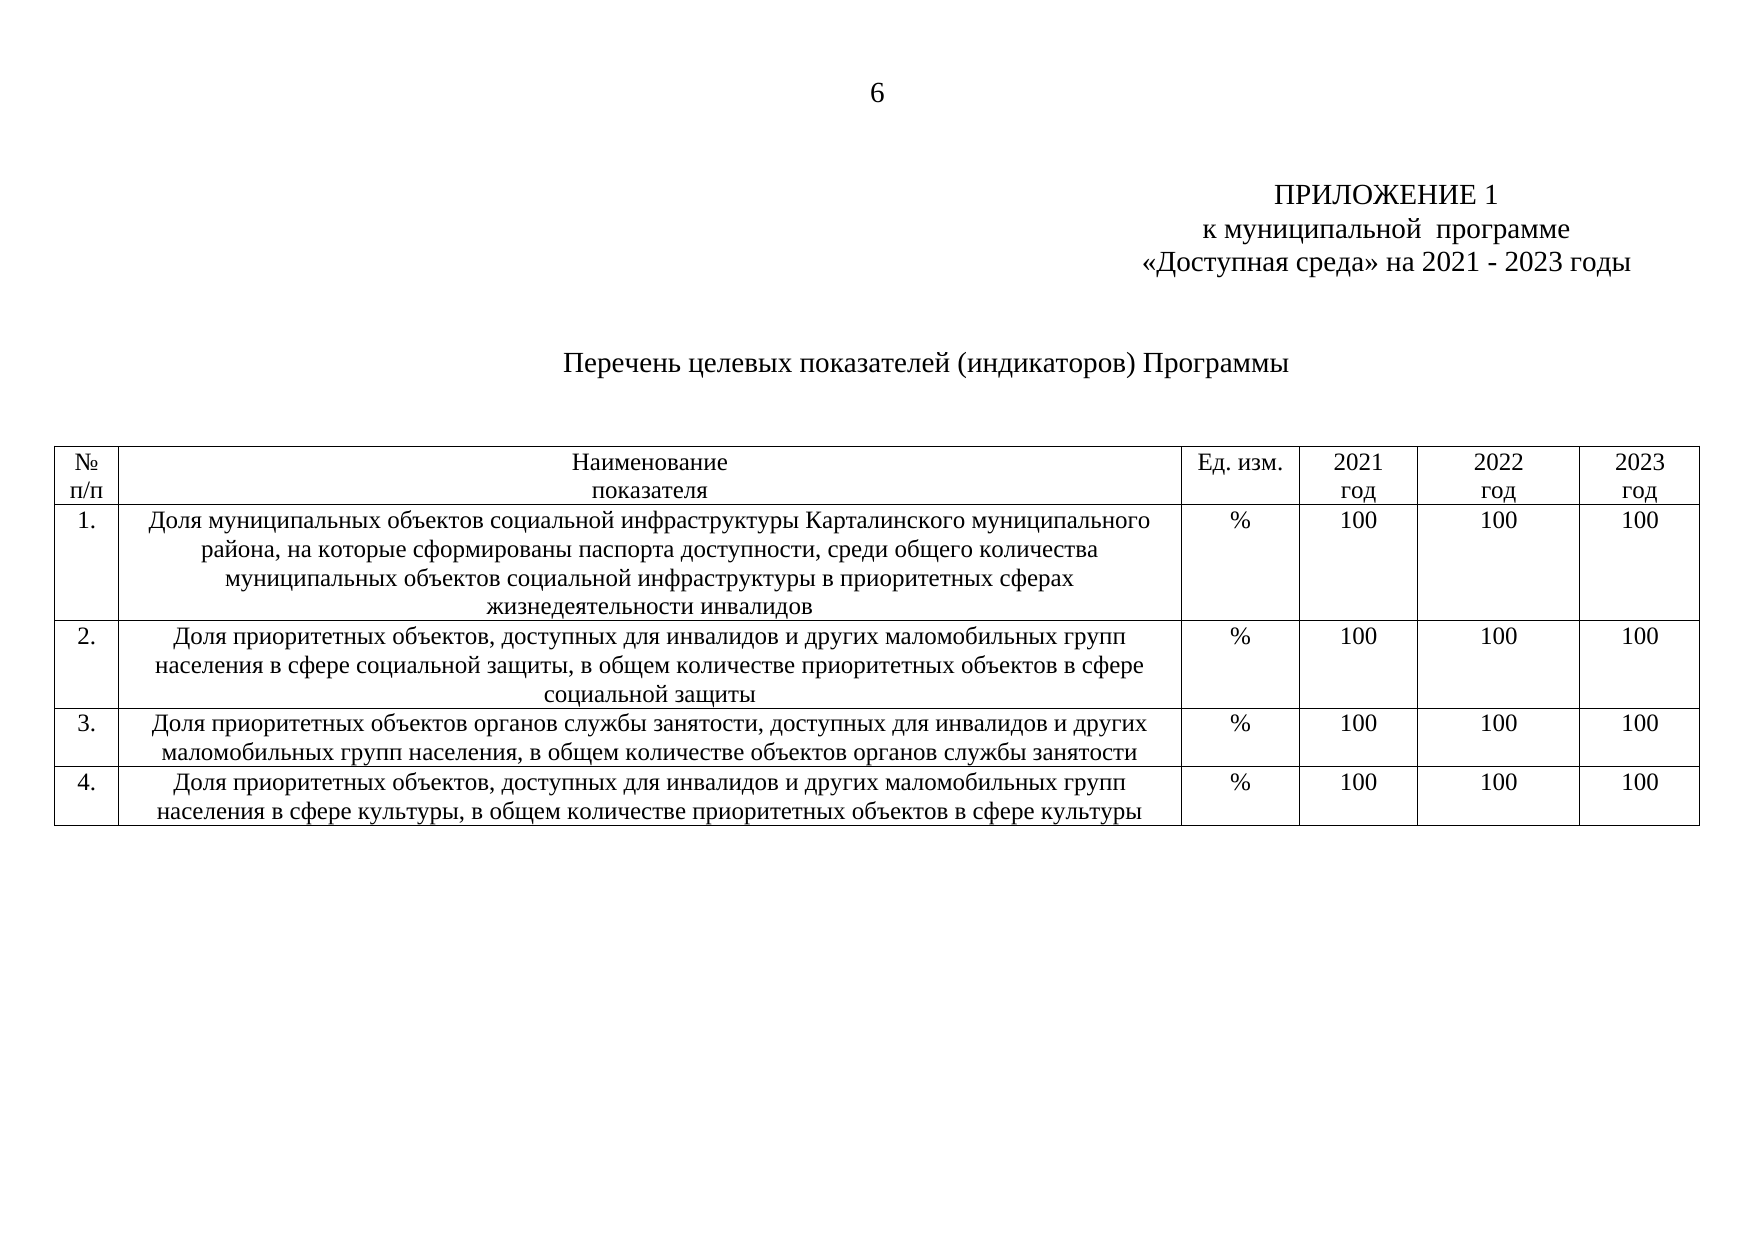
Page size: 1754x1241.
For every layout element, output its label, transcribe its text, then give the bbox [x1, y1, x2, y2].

table_cell 100 [1300, 709, 1417, 766]
text к муниципальной программе [1137, 211, 1636, 244]
table_cell % [1182, 709, 1299, 766]
table_cell 100 [1300, 621, 1417, 707]
table_cell 3. [55, 709, 118, 766]
table_cell 100 [1300, 505, 1417, 620]
table_cell % [1182, 767, 1299, 824]
table_header 2022 год [1418, 447, 1579, 504]
text ПРИЛОЖЕНИЕ 1 [1137, 177, 1636, 211]
table_cell Доля приоритетных объектов органов службы занятости, доступных для инвалидов и других маломобильных групп населения, в общем количестве объектов органов службы занятости [119, 709, 1181, 766]
table_cell 100 [1418, 505, 1579, 620]
table_cell 2. [55, 621, 118, 707]
table_cell 100 [1418, 621, 1579, 707]
text Перечень целевых показателей (индикаторов) Программы [118, 345, 1636, 378]
table_cell 100 [1580, 621, 1699, 707]
table_cell % [1182, 505, 1299, 620]
table_cell 100 [1580, 505, 1699, 620]
table_header Ед. изм. [1182, 447, 1299, 504]
table_cell 1. [55, 505, 118, 620]
table_header 2023 год [1580, 447, 1699, 504]
table_header Наименование показателя [119, 447, 1181, 504]
text «Доступная среда» на 2021 - 2023 годы [1137, 244, 1636, 278]
table_cell 4. [55, 767, 118, 824]
table_cell % [1182, 621, 1299, 707]
table_cell 100 [1418, 767, 1579, 824]
table_cell Доля приоритетных объектов, доступных для инвалидов и других маломобильных групп населения в сфере культуры, в общем количестве приоритетных объектов в сфере культуры [119, 767, 1181, 824]
table_header № п/п [55, 447, 118, 504]
table_cell Доля муниципальных объектов социальной инфраструктуры Карталинского муниципального района, на которые сформированы паспорта доступности, среди общего количества муниципальных объектов социальной инфраструктуры в приоритетных сферах жизнедеятельности инвалидов [119, 505, 1181, 620]
table_cell 100 [1580, 767, 1699, 824]
table_header 2021 год [1300, 447, 1417, 504]
table_cell 100 [1580, 709, 1699, 766]
table_cell Доля приоритетных объектов, доступных для инвалидов и других маломобильных групп населения в сфере социальной защиты, в общем количестве приоритетных объектов в сфере социальной защиты [119, 621, 1181, 707]
table_cell 100 [1418, 709, 1579, 766]
table_cell 100 [1300, 767, 1417, 824]
